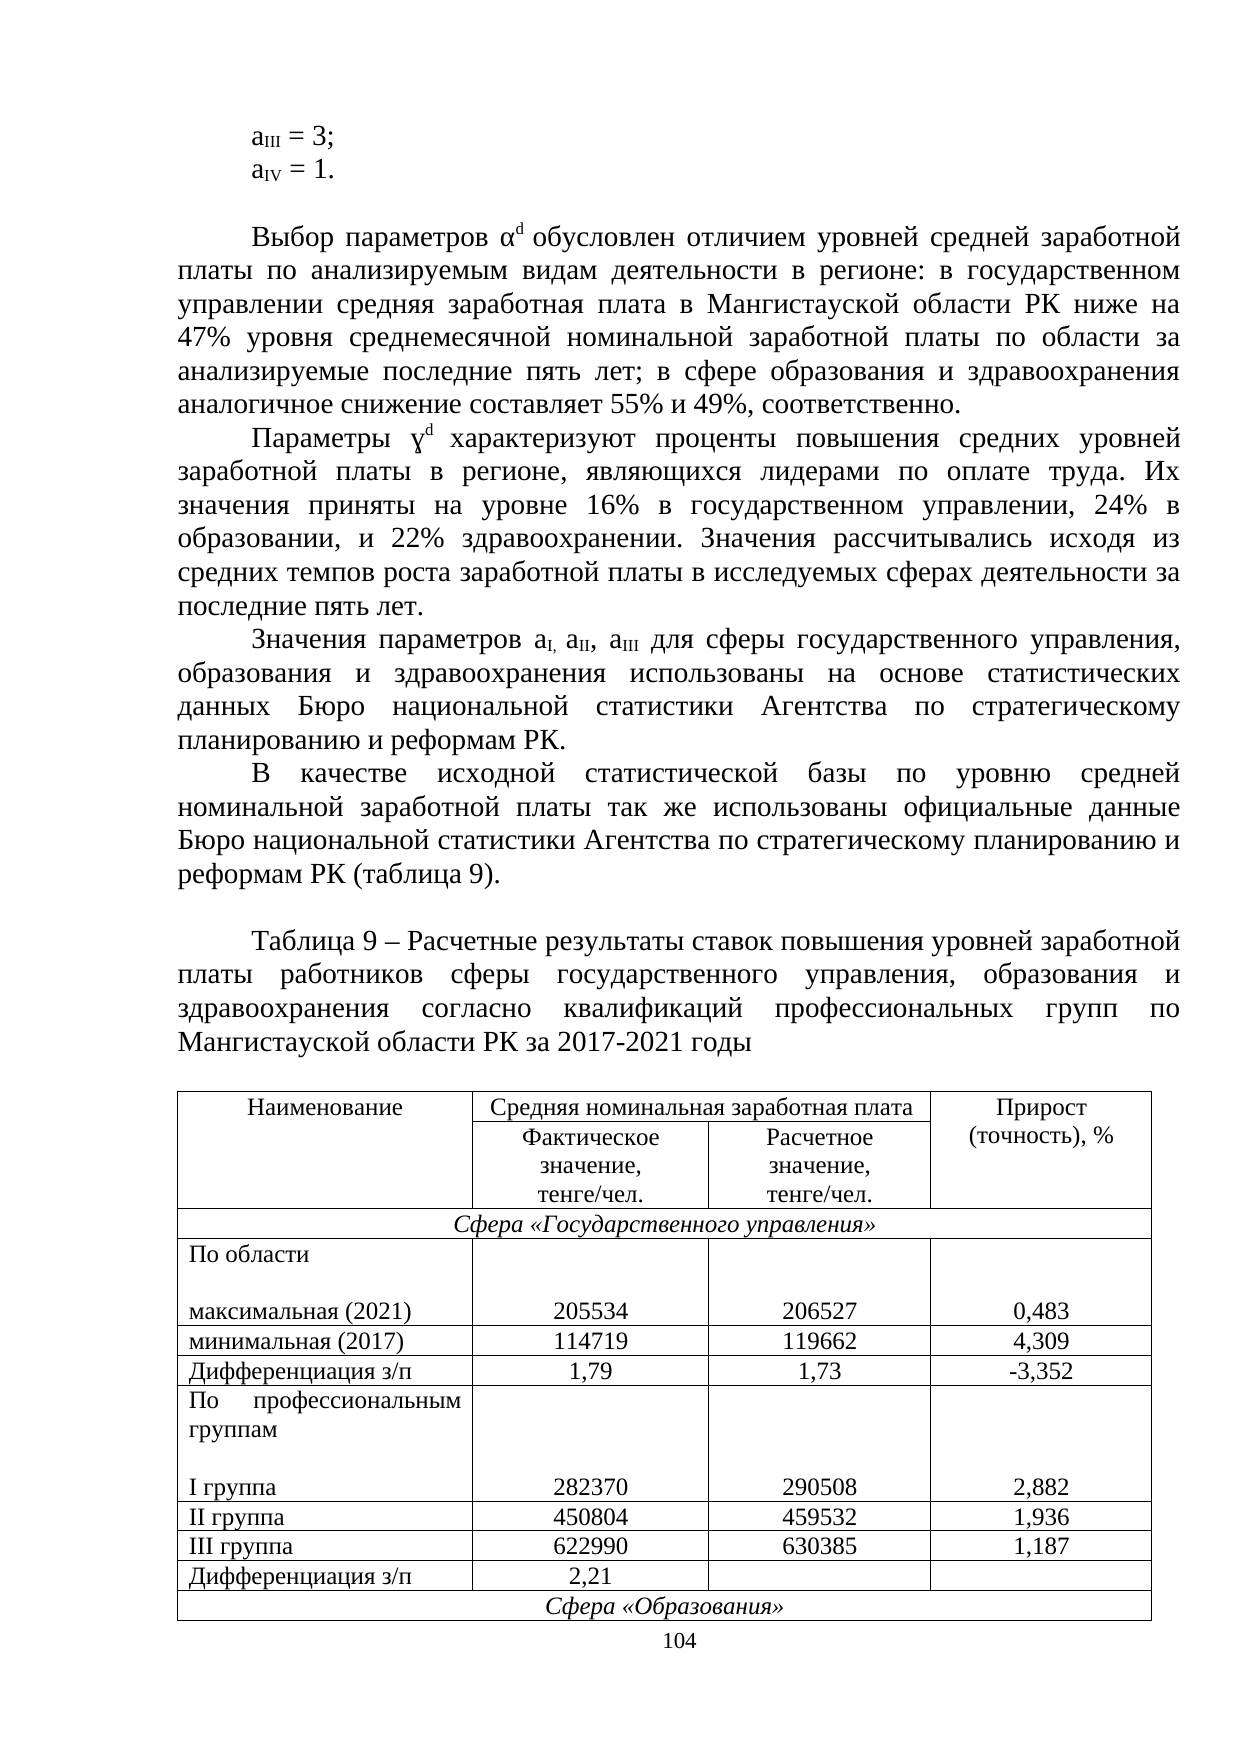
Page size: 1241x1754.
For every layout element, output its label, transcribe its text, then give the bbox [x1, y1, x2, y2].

table_cell 459532 [709, 1502, 930, 1530]
text Выбор параметров αd обусловлен отличием уровней средней заработной платы по анализируемым видам деятельности в регионе: в государственном управлении средняя заработная плата в Мангистауской области РК ниже на 47% уровня среднемесячной номинальной заработной платы по области за анализируемые последние пять лет; в сфере образования и здравоохранения аналогичное снижение составляет 55% и 49%, соответственно. [177, 219, 1181, 420]
table_cell 630385 [709, 1531, 930, 1560]
table_cell 622990 [473, 1531, 708, 1560]
table_cell 2,21 [473, 1561, 708, 1590]
table_cell 119662 [709, 1326, 930, 1355]
table_cell Расчетное значение, тенге/чел. [709, 1122, 930, 1208]
table_cell II группа [178, 1502, 472, 1530]
text Таблица 9 – Расчетные результаты ставок повышения уровней заработной платы работников сферы государственного управления, образования и здравоохранения согласно квалификаций профессиональных групп по Мангистауской области РК за 2017-2021 годы [177, 923, 1181, 1057]
text aIV = 1. [177, 152, 1181, 185]
table_cell 1,936 [931, 1502, 1151, 1530]
table_header Прирост (точность), % [931, 1092, 1151, 1208]
table_cell 2,882 [931, 1386, 1151, 1501]
text В качестве исходной статистической базы по уровню средней номинальной заработной платы так же использованы официальные данные Бюро национальной статистики Агентства по стратегическому планированию и реформам РК (таблица 9). [177, 755, 1181, 889]
table_cell 0,483 [931, 1239, 1151, 1325]
table_cell [709, 1561, 930, 1590]
table_header Наименование [178, 1092, 472, 1208]
table_cell 206527 [709, 1239, 930, 1325]
table_cell 282370 [473, 1386, 708, 1501]
text Параметры ɣd характеризуют проценты повышения средних уровней заработной платы в регионе, являющихся лидерами по оплате труда. Их значения приняты на уровне 16% в государственном управлении, 24% в образовании, и 22% здравоохранении. Значения рассчитывались исходя из средних темпов роста заработной платы в исследуемых сферах деятельности за последние пять лет. [177, 420, 1181, 621]
table_cell Сфера «Образования» [178, 1591, 1151, 1620]
table_cell Сфера «Государственного управления» [178, 1209, 1151, 1238]
table_cell Фактическое значение, тенге/чел. [473, 1122, 708, 1208]
table_cell [931, 1561, 1151, 1590]
table_cell Дифференциация з/п [178, 1356, 472, 1384]
table_cell По области максимальная (2021) [178, 1239, 472, 1325]
table_header Средняя номинальная заработная плата [473, 1092, 930, 1121]
table_cell 450804 [473, 1502, 708, 1530]
text aIII = 3; [177, 118, 1181, 152]
table_cell 1,73 [709, 1356, 930, 1384]
table_cell 114719 [473, 1326, 708, 1355]
table_cell минимальная (2017) [178, 1326, 472, 1355]
table_cell По профессиональным группам I группа [178, 1386, 472, 1501]
table_cell 290508 [709, 1386, 930, 1501]
table_cell -3,352 [931, 1356, 1151, 1384]
text Значения параметров aI, aII, aIII для сферы государственного управления, образования и здравоохранения использованы на основе статистических данных Бюро национальной статистики Агентства по стратегическому планированию и реформам РК. [177, 621, 1181, 755]
table_cell III группа [178, 1531, 472, 1560]
table_cell 1,79 [473, 1356, 708, 1384]
table_cell 1,187 [931, 1531, 1151, 1560]
table_cell Дифференциация з/п [178, 1561, 472, 1590]
table_cell 205534 [473, 1239, 708, 1325]
table_cell 4,309 [931, 1326, 1151, 1355]
